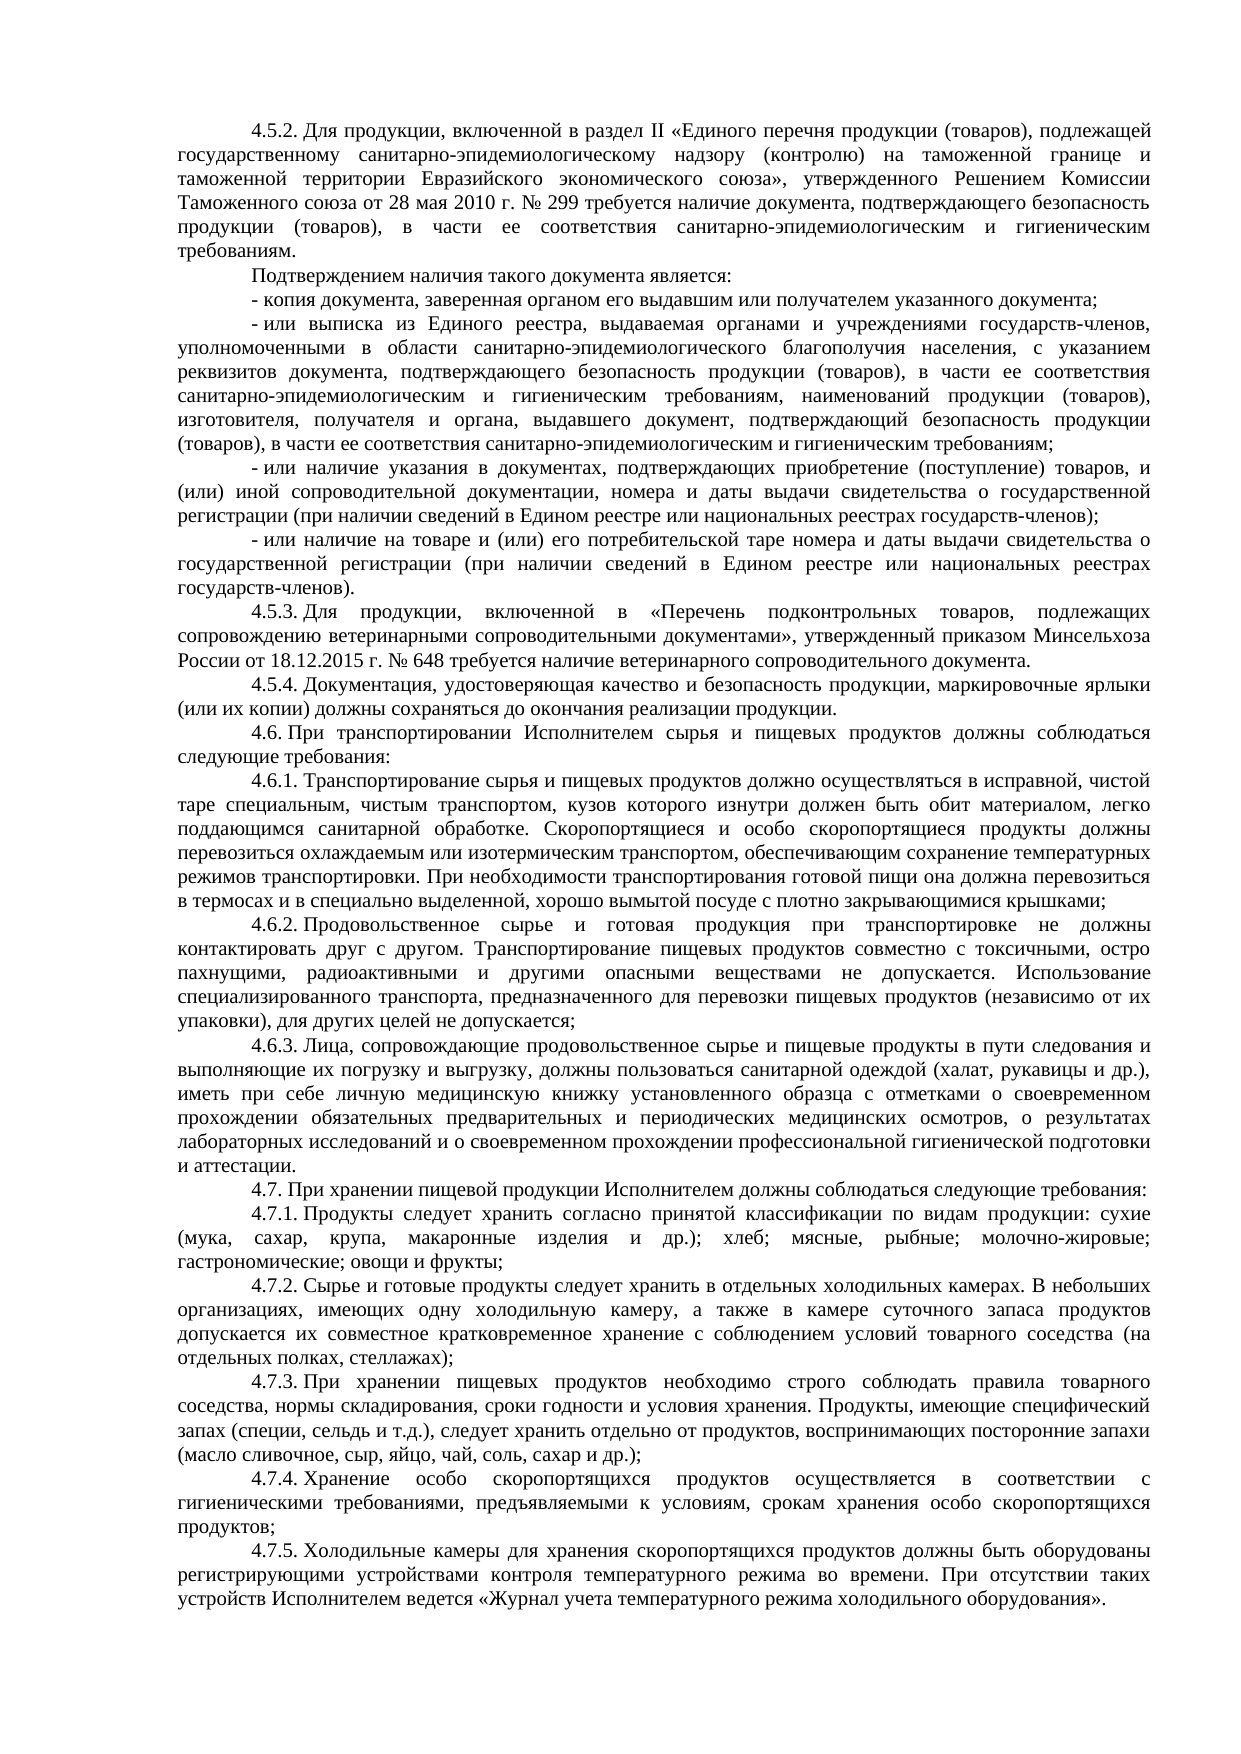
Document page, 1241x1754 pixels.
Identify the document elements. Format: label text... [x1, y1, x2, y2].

text 4.6.3. Лица, сопровождающие продовольственное сырье и пищевые продукты в пути следования и выполняющие их погрузку и выгрузку, должны пользоваться санитарной одеждой (халат, рукавицы и др.), иметь при себе личную медицинскую книжку установленного образца с отметками о своевременном прохождении обязательных предварительных и периодических медицинских осмотров, о результатах лабораторных исследований и о своевременном прохождении профессиональной гигиенической подготовки и аттестации. [177, 1032, 1152, 1177]
text - копия документа, заверенная органом его выдавшим или получателем указанного документа; [177, 287, 1152, 311]
text - или выписка из Единого реестра, выдаваемая органами и учреждениями государств-членов, уполномоченными в области санитарно-эпидемиологического благополучия населения, с указанием реквизитов документа, подтверждающего безопасность продукции (товаров), в части ее соответствия санитарно-эпидемиологическим и гигиеническим требованиям, наименований продукции (товаров), изготовителя, получателя и органа, выдавшего документ, подтверждающий безопасность продукции (товаров), в части ее соответствия санитарно-эпидемиологическим и гигиеническим требованиям; [177, 311, 1152, 455]
text 4.6.1. Транспортирование сырья и пищевых продуктов должно осуществляться в исправной, чистой таре специальным, чистым транспортом, кузов которого изнутри должен быть обит материалом, легко поддающимся санитарной обработке. Скоропортящиеся и особо скоропортящиеся продукты должны перевозиться охлаждаемым или изотермическим транспортом, обеспечивающим сохранение температурных режимов транспортировки. При необходимости транспортирования готовой пищи она должна перевозиться в термосах и в специально выделенной, хорошо вымытой посуде с плотно закрывающимися крышками; [177, 768, 1152, 912]
text 4.7.2. Сырье и готовые продукты следует хранить в отдельных холодильных камерах. В небольших организациях, имеющих одну холодильную камеру, а также в камере суточного запаса продуктов допускается их совместное кратковременное хранение с соблюдением условий товарного соседства (на отдельных полках, стеллажах); [177, 1273, 1152, 1369]
text 4.5.3. Для продукции, включенной в «Перечень подконтрольных товаров, подлежащих сопровождению ветеринарными сопроводительными документами», утвержденный приказом Минсельхоза России от 18.12.2015 г. № 648 требуется наличие ветеринарного сопроводительного документа. [177, 599, 1152, 672]
text - или наличие указания в документах, подтверждающих приобретение (поступление) товаров, и (или) иной сопроводительной документации, номера и даты выдачи свидетельства о государственной регистрации (при наличии сведений в Едином реестре или национальных реестрах государств-членов); [177, 455, 1152, 527]
text 4.7.5. Холодильные камеры для хранения скоропортящихся продуктов должны быть оборудованы регистрирующими устройствами контроля температурного режима во времени. При отсутствии таких устройств Исполнителем ведется «Журнал учета температурного режима холодильного оборудования». [177, 1538, 1152, 1610]
text 4.6. При транспортировании Исполнителем сырья и пищевых продуктов должны соблюдаться следующие требования: [177, 720, 1152, 768]
text 4.6.2. Продовольственное сырье и готовая продукция при транспортировке не должны контактировать друг с другом. Транспортирование пищевых продуктов совместно с токсичными, остро пахнущими, радиоактивными и другими опасными веществами не допускается. Использование специализированного транспорта, предназначенного для перевозки пищевых продуктов (независимо от их упаковки), для других целей не допускается; [177, 912, 1152, 1032]
text 4.7. При хранении пищевой продукции Исполнителем должны соблюдаться следующие требования: [177, 1177, 1152, 1201]
text 4.7.1. Продукты следует хранить согласно принятой классификации по видам продукции: сухие (мука, сахар, крупа, макаронные изделия и др.); хлеб; мясные, рыбные; молочно-жировые; гастрономические; овощи и фрукты; [177, 1201, 1152, 1273]
text 4.7.3. При хранении пищевых продуктов необходимо строго соблюдать правила товарного соседства, нормы складирования, сроки годности и условия хранения. Продукты, имеющие специфический запах (специи, сельдь и т.д.), следует хранить отдельно от продуктов, воспринимающих посторонние запахи (масло сливочное, сыр, яйцо, чай, соль, сахар и др.); [177, 1369, 1152, 1466]
text - или наличие на товаре и (или) его потребительской таре номера и даты выдачи свидетельства о государственной регистрации (при наличии сведений в Едином реестре или национальных реестрах государств-членов). [177, 527, 1152, 599]
text 4.5.4. Документация, удостоверяющая качество и безопасность продукции, маркировочные ярлыки (или их копии) должны сохраняться до окончания реализации продукции. [177, 672, 1152, 720]
text Подтверждением наличия такого документа является: [177, 262, 1152, 287]
text 4.5.2. Для продукции, включенной в раздел II «Единого перечня продукции (товаров), подлежащей государственному санитарно-эпидемиологическому надзору (контролю) на таможенной границе и таможенной территории Евразийского экономического союза», утвержденного Решением Комиссии Таможенного союза от 28 мая 2010 г. № 299 требуется наличие документа, подтверждающего безопасность продукции (товаров), в части ее соответствия санитарно-эпидемиологическим и гигиеническим требованиям. [177, 118, 1152, 262]
text 4.7.4. Хранение особо скоропортящихся продуктов осуществляется в соответствии с гигиеническими требованиями, предъявляемыми к условиям, срокам хранения особо скоропортящихся продуктов; [177, 1466, 1152, 1538]
